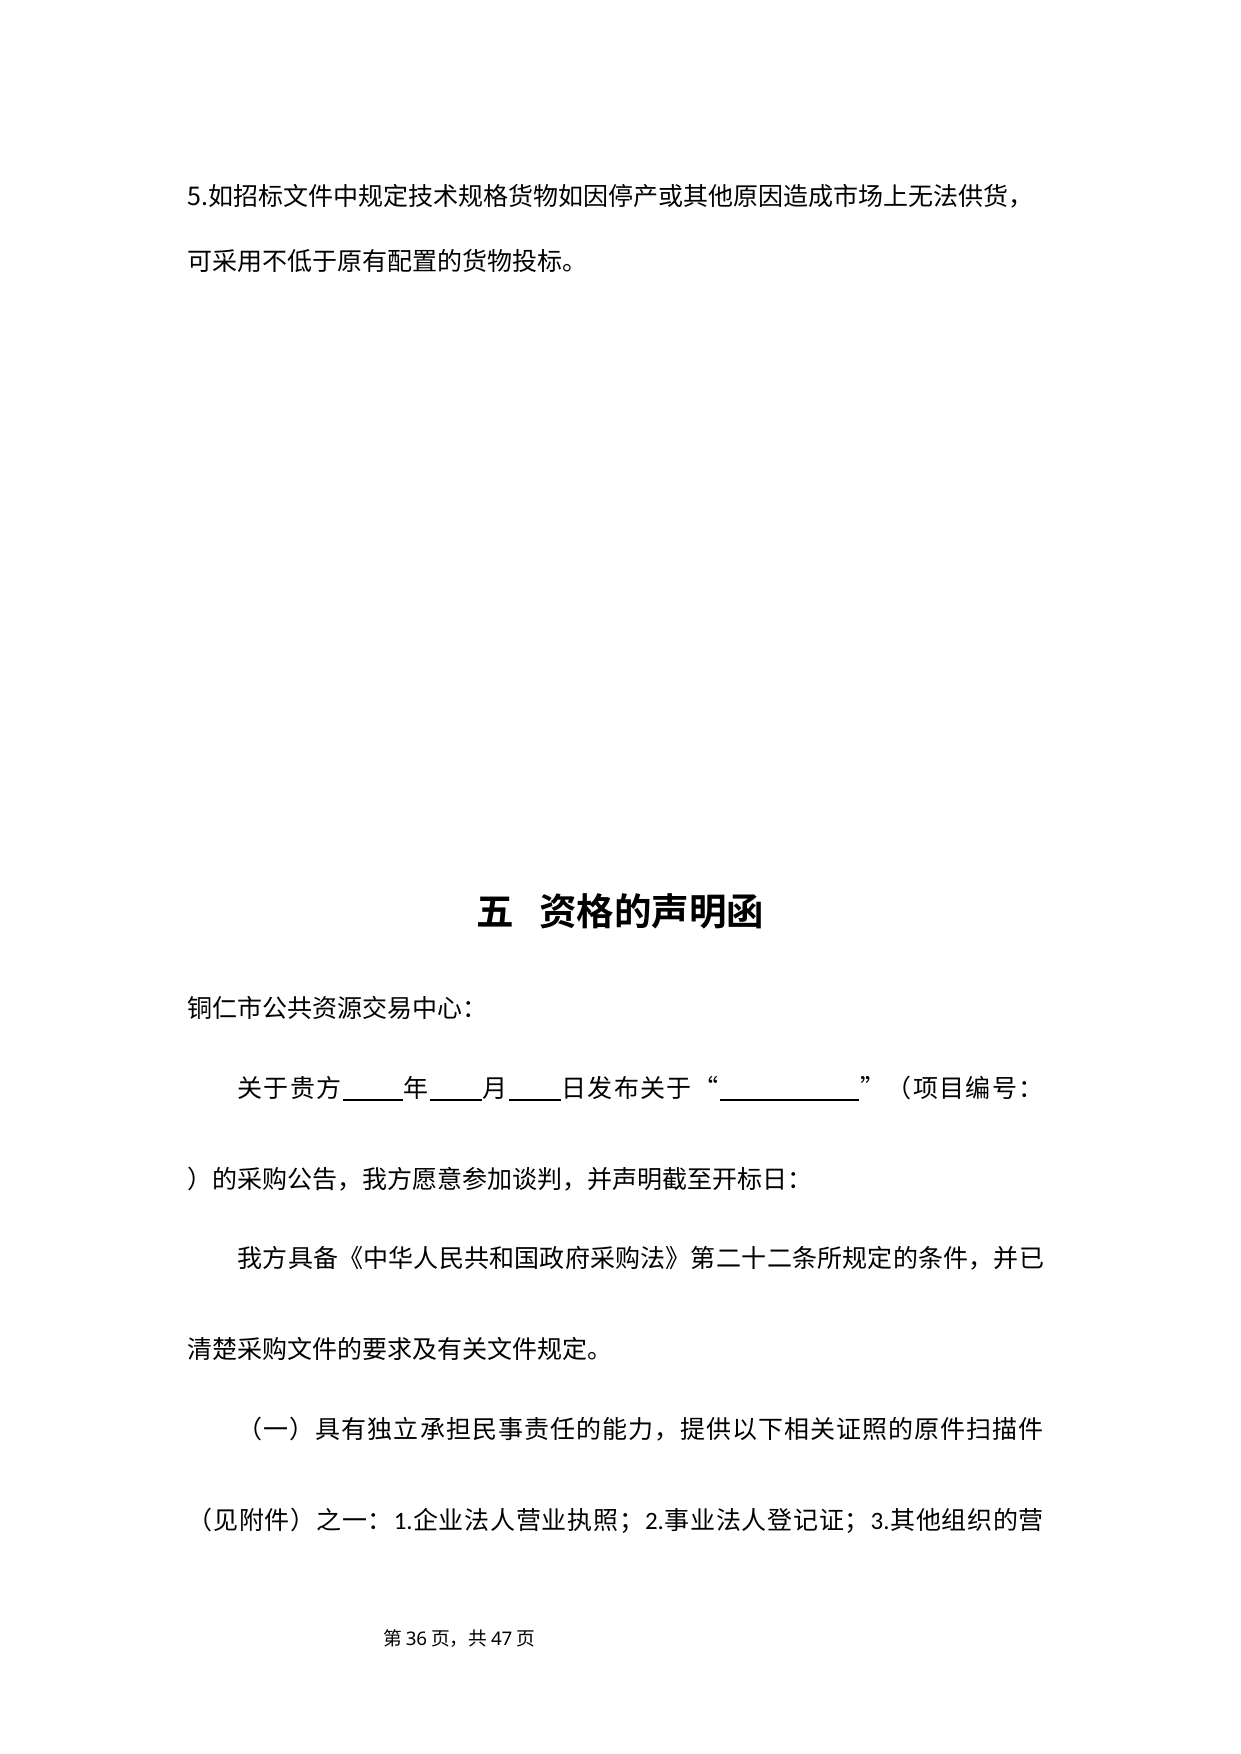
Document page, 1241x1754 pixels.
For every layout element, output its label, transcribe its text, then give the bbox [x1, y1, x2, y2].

text 我方具备《中华人民共和国政府采购法》第二十二条所规定的条件，并已清楚采购文件的要求及有关文件规定。 [187, 1224, 1044, 1380]
text 铜仁市公共资源交易中心： [187, 974, 1044, 1039]
subtitle 5.如招标文件中规定技术规格货物如因停产或其他原因造成市场上无法供货，可采用不低于原有配置的货物投标。 [187, 162, 1053, 292]
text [187, 1395, 1044, 1551]
text 关于贵方 年 月 日发布关于“ ”（项目编号： ）的采购公告，我方愿意参加谈判，并声明截至开标日： [187, 1054, 1044, 1210]
text 五 资格的声明函 [187, 877, 1053, 942]
